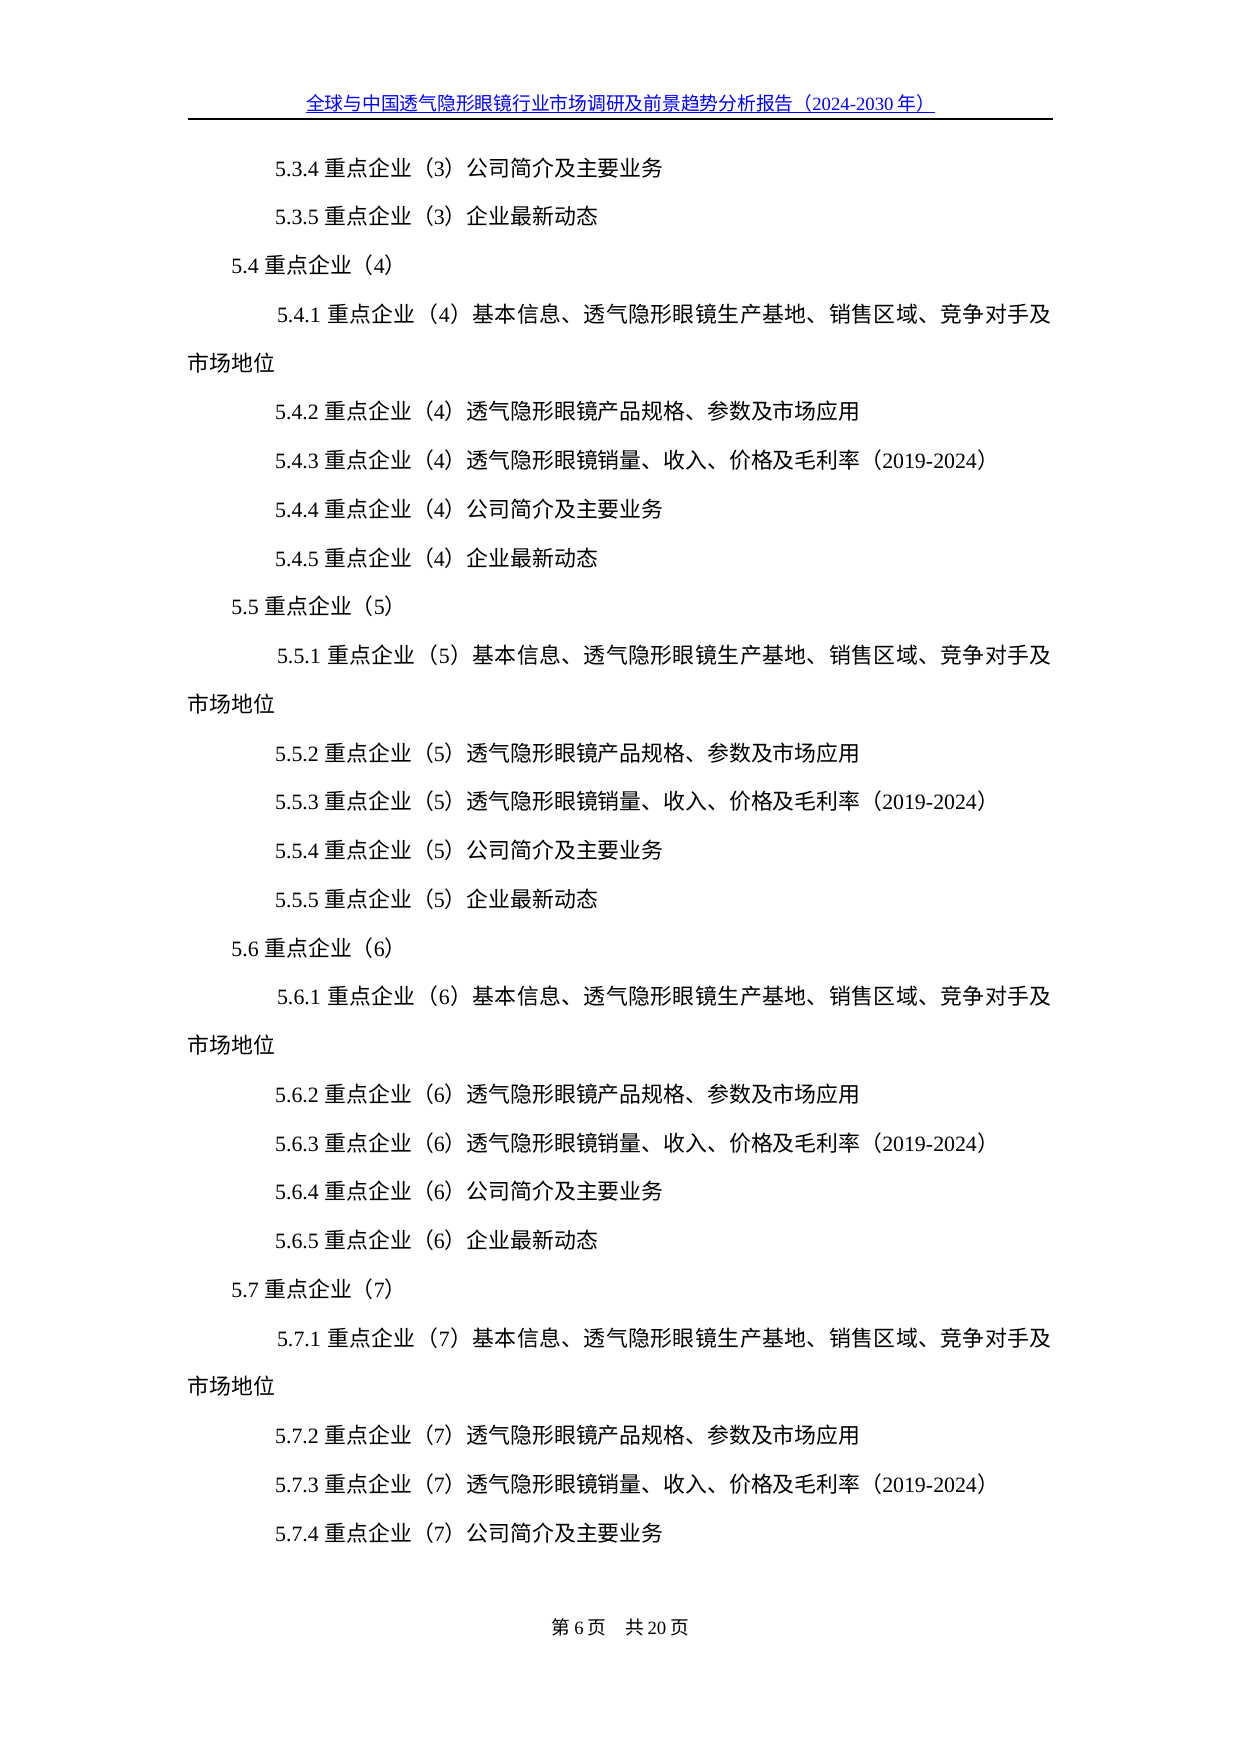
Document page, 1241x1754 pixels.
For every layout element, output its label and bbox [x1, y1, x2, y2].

text [187, 150, 1053, 1548]
